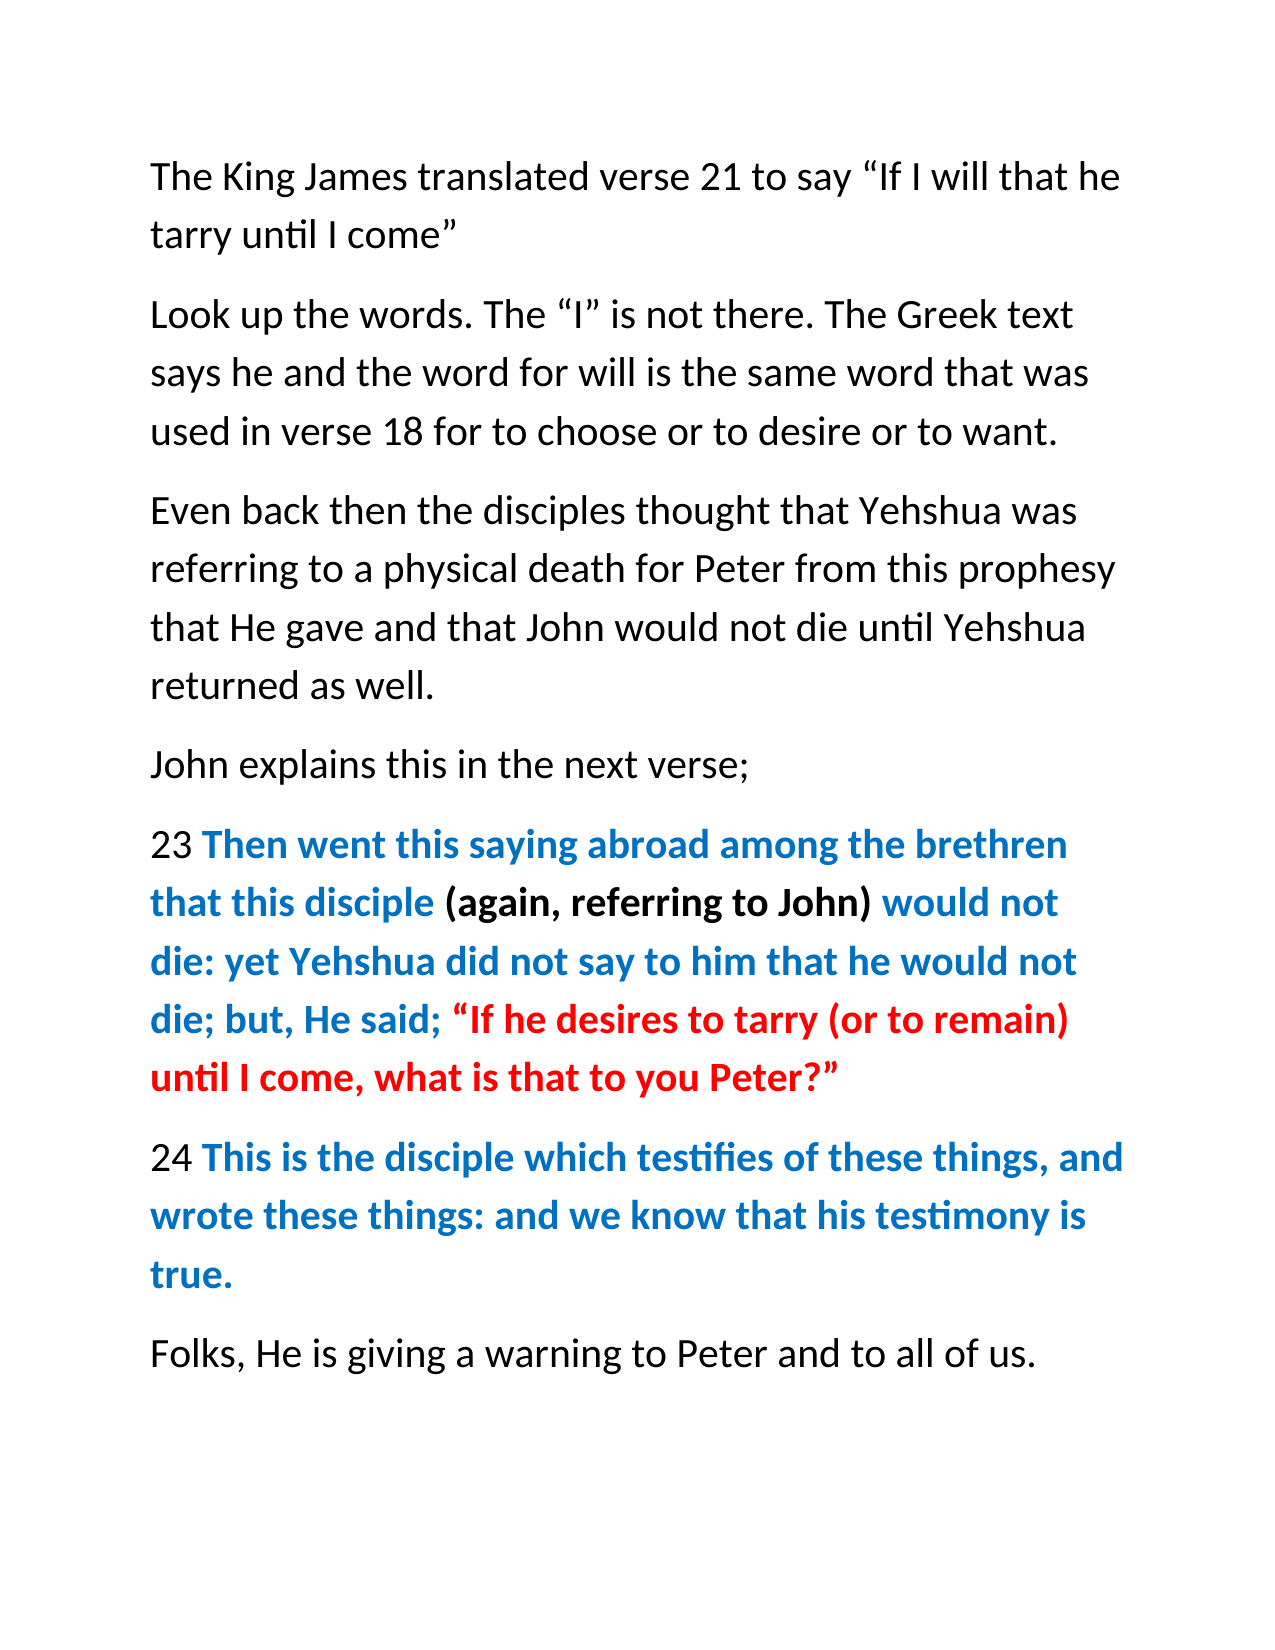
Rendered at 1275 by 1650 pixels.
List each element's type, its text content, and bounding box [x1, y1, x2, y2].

text Look up the words. The “I” is not there. The Greek text says he and the word for will is the same word that was used in verse 18 for to choose or to desire or to want. [150, 288, 1125, 455]
text Folks, He is giving a warning to Peter and to all of us. [150, 1327, 1125, 1378]
text Even back then the disciples thought that Yehshua was referring to a physical death for Peter from this prophesy that He gave and that John would not die until Yehshua returned as well. [150, 484, 1125, 710]
text John explains this in the next verse; [150, 738, 1125, 789]
text 23 Then went this saying abroad among the brethren that this disciple (again, referring to John) would not die: yet Yehshua did not say to him that he would not die; but, He said; “If he desires to tarry (or to remain) until I come, what is that to you Peter?” [150, 818, 1125, 1102]
text 24 This is the disciple which testifies of these things, and wrote these things: and we know that his testimony is true. [150, 1131, 1125, 1298]
text The King James translated verse 21 to say “If I will that he tarry until I come” [150, 150, 1125, 259]
